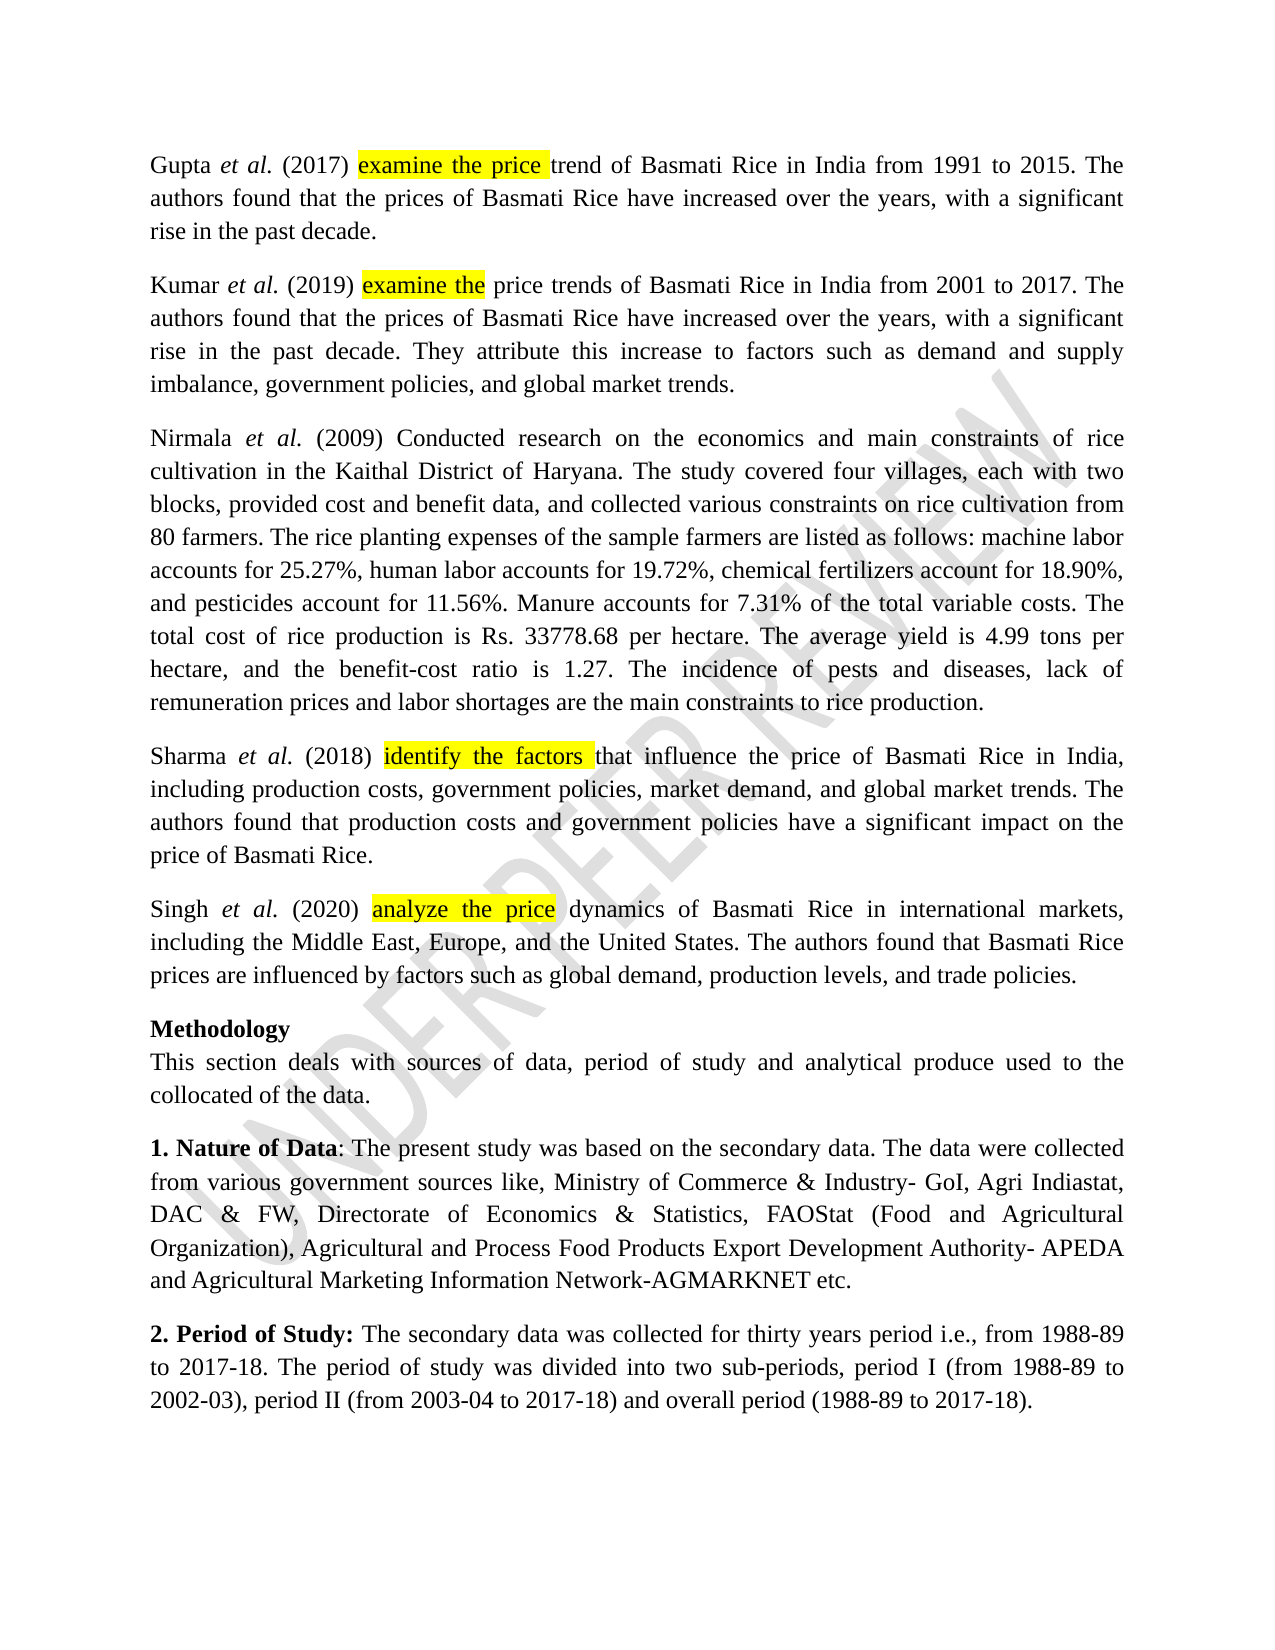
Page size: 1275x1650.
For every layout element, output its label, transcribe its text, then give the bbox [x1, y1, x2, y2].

text Sharma et al. (2018) identify the factors that influence the price of Basmati Rice in India, including production costs, government policies, market demand, and global market trends. The authors found that production costs and government policies have a significant impact on the price of Basmati Rice. [150, 741, 1125, 869]
text This section deals with sources of data, period of study and analytical produce used to the collocated of the data. [150, 1047, 1125, 1108]
text 2. Period of Study: The secondary data was collected for thirty years period i.e., from 1988-89 to 2017-18. The period of study was divided into two sub-periods, period I (from 1988-89 to 2002-03), period II (from 2003-04 to 2017-18) and overall period (1988-89 to 2017-18). [150, 1319, 1125, 1414]
text Methodology [150, 1014, 1125, 1042]
text 1. Nature of Data: The present study was based on the secondary data. The data were collected from various government sources like, Ministry of Commerce & Industry- GoI, Agri Indiastat, DAC & FW, Directorate of Economics & Statistics, FAOStat (Food and Agricultural Organization), Agricultural and Process Food Products Export Development Authority- APEDA and Agricultural Marketing Information Network-AGMARKNET etc. [150, 1133, 1125, 1294]
text Kumar et al. (2019) examine the price trends of Basmati Rice in India from 2001 to 2017. The authors found that the prices of Basmati Rice have increased over the years, with a significant rise in the past decade. They attribute this increase to factors such as demand and supply imbalance, government policies, and global market trends. [150, 270, 1125, 398]
text Gupta et al. (2017) examine the price trend of Basmati Rice in India from 1991 to 2015. The authors found that the prices of Basmati Rice have increased over the years, with a significant rise in the past decade. [150, 150, 1125, 245]
text Nirmala et al. (2009) Conducted research on the economics and main constraints of rice cultivation in the Kaithal District of Haryana. The study covered four villages, each with two blocks, provided cost and benefit data, and collected various constraints on rice cultivation from 80 farmers. The rice planting expenses of the sample farmers are listed as follows: machine labor accounts for 25.27%, human labor accounts for 19.72%, chemical fertilizers account for 18.90%, and pesticides account for 11.56%. Manure accounts for 7.31% of the total variable costs. The total cost of rice production is Rs. 33778.68 per hectare. The average yield is 4.99 tons per hectare, and the benefit-cost ratio is 1.27. The incidence of pests and diseases, lack of remuneration prices and labor shortages are the main constraints to rice production. [150, 423, 1125, 716]
text Singh et al. (2020) analyze the price dynamics of Basmati Rice in international markets, including the Middle East, Europe, and the United States. The authors found that Basmati Rice prices are influenced by factors such as global demand, production levels, and trade policies. [150, 894, 1125, 988]
